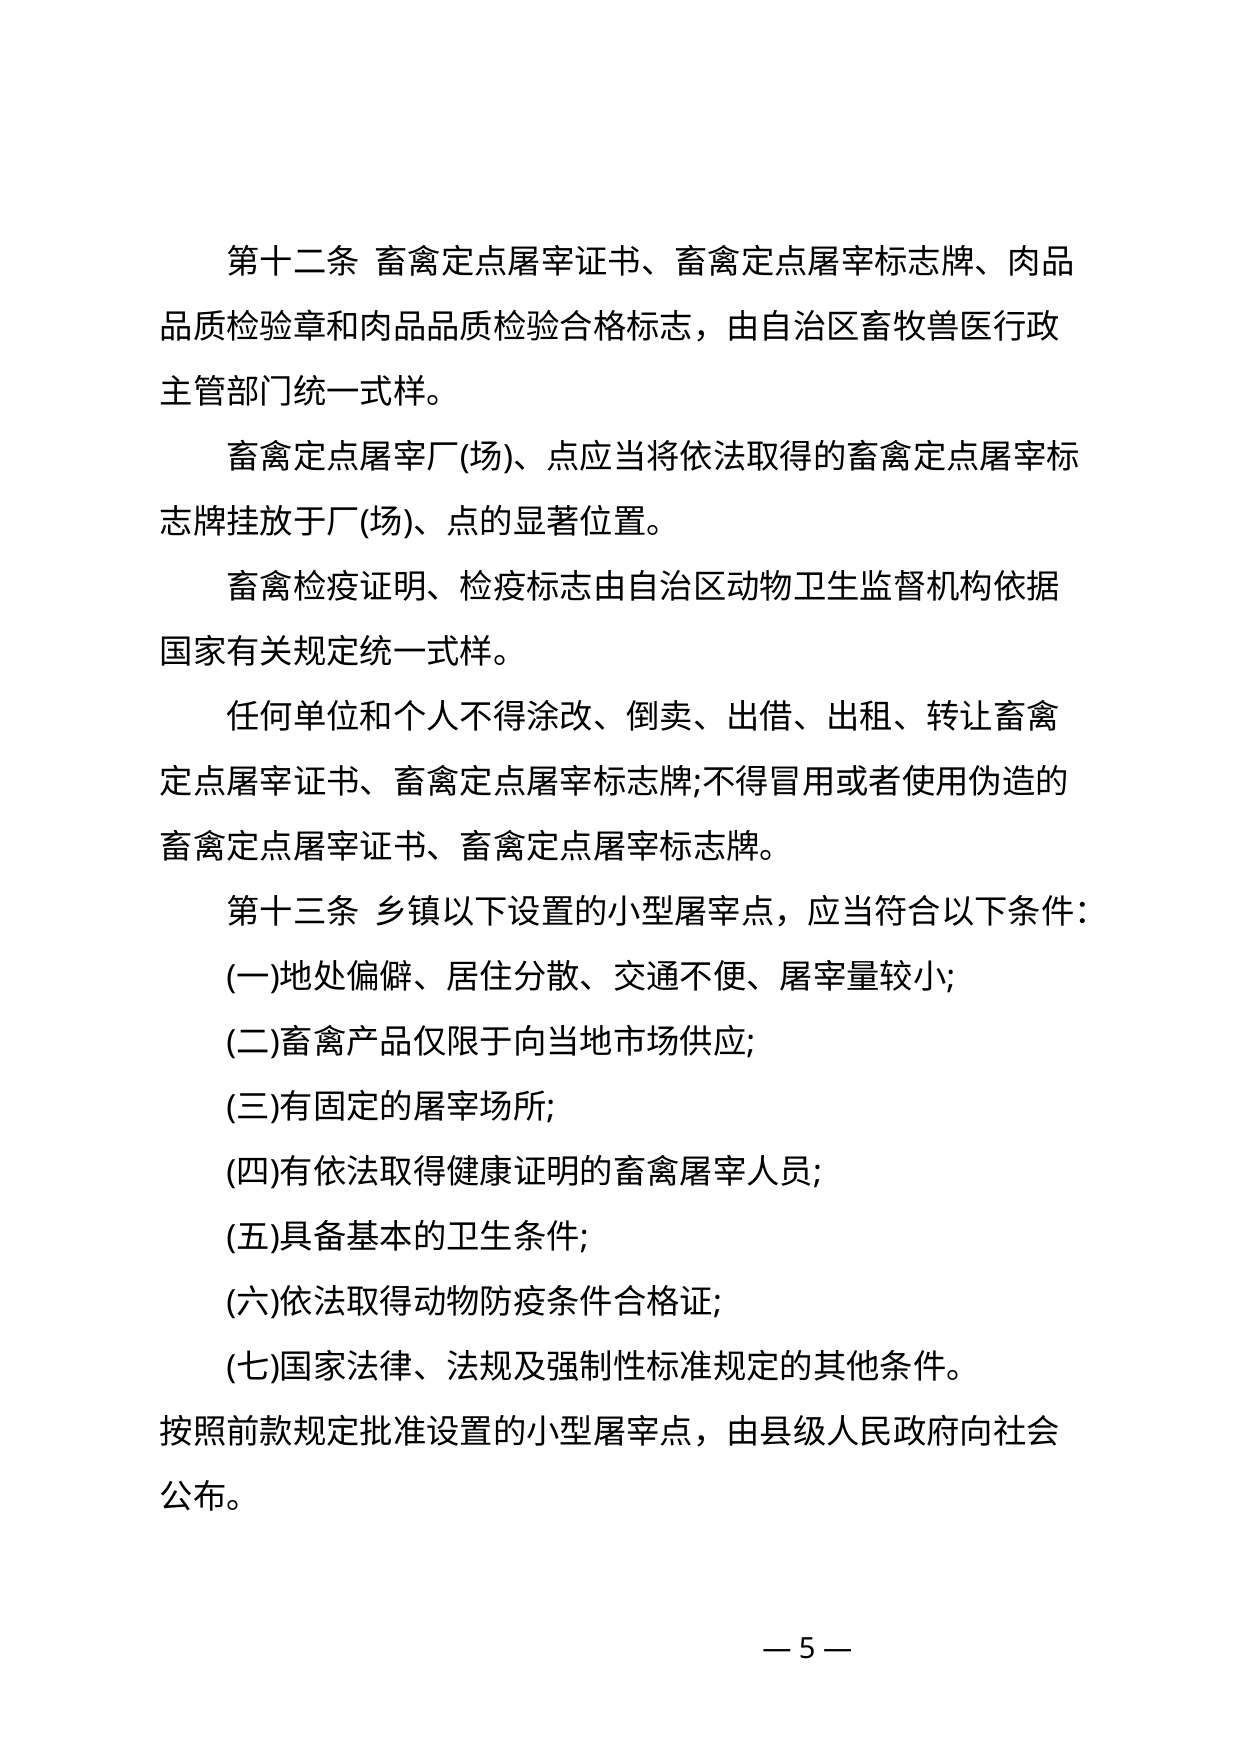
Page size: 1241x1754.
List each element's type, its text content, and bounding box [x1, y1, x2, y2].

text (六)依法取得动物防疫条件合格证; [159, 1267, 1081, 1332]
text 按照前款规定批准设置的小型屠宰点，由县级人民政府向社会公布。 [159, 1397, 1081, 1527]
text 第十二条 畜禽定点屠宰证书、畜禽定点屠宰标志牌、肉品品质检验章和肉品品质检验合格标志，由自治区畜牧兽医行政主管部门统一式样。 [159, 227, 1081, 422]
text 畜禽检疫证明、检疫标志由自治区动物卫生监督机构依据国家有关规定统一式样。 [159, 552, 1081, 682]
text (二)畜禽产品仅限于向当地市场供应; [159, 1007, 1081, 1072]
text 畜禽定点屠宰厂(场)、点应当将依法取得的畜禽定点屠宰标志牌挂放于厂(场)、点的显著位置。 [159, 422, 1081, 552]
text 任何单位和个人不得涂改、倒卖、出借、出租、转让畜禽定点屠宰证书、畜禽定点屠宰标志牌;不得冒用或者使用伪造的畜禽定点屠宰证书、畜禽定点屠宰标志牌。 [159, 682, 1081, 877]
text (四)有依法取得健康证明的畜禽屠宰人员; [159, 1137, 1081, 1202]
text (七)国家法律、法规及强制性标准规定的其他条件。 [159, 1332, 1081, 1397]
text (五)具备基本的卫生条件; [159, 1202, 1081, 1267]
text (一)地处偏僻、居住分散、交通不便、屠宰量较小; [159, 942, 1081, 1007]
text (三)有固定的屠宰场所; [159, 1072, 1081, 1137]
text 第十三条 乡镇以下设置的小型屠宰点，应当符合以下条件： [159, 877, 1081, 942]
